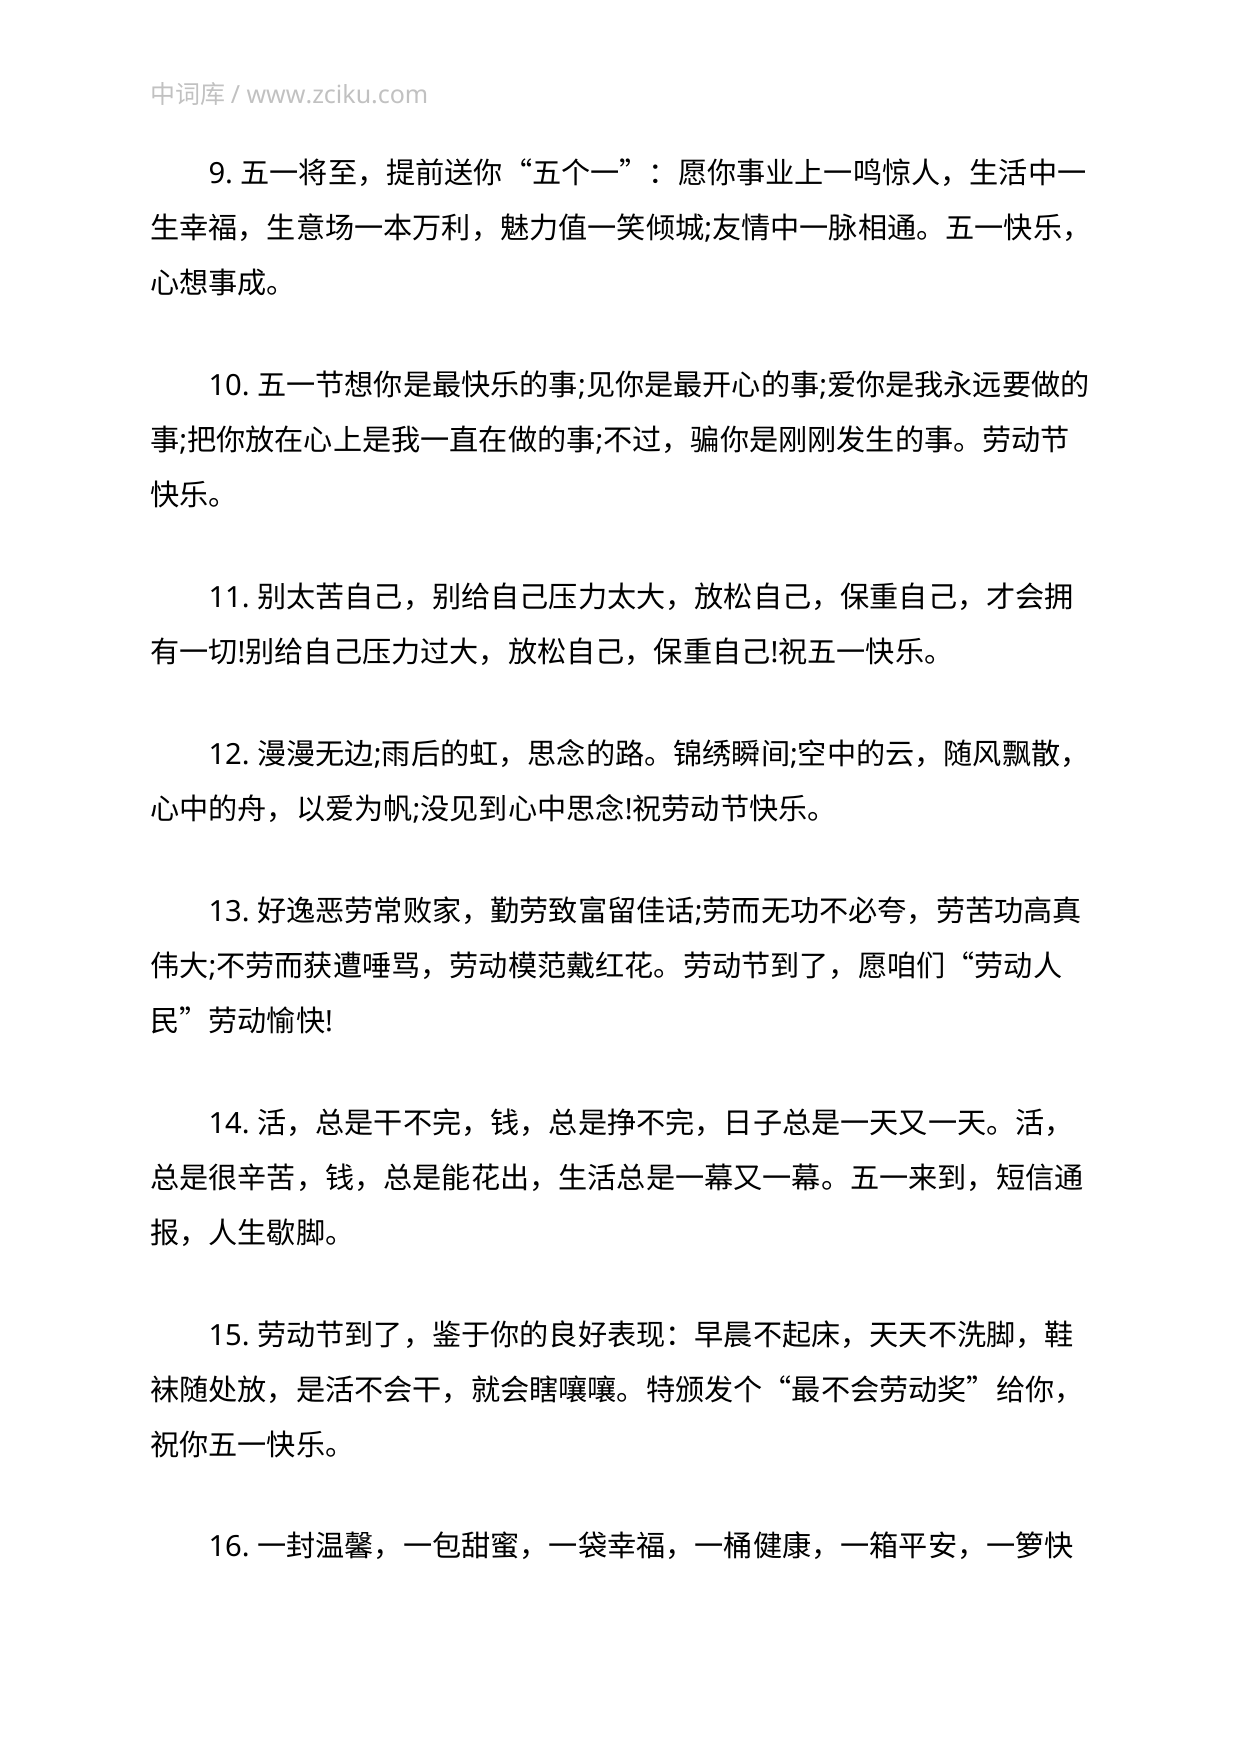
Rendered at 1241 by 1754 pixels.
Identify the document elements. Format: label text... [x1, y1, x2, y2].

text 12. 漫漫无边;雨后的虹，思念的路。锦绣瞬间;空中的云，随风飘散，心中的舟，以爱为帆;没见到心中思念!祝劳动节快乐。 [150, 731, 1090, 828]
text 11. 别太苦自己，别给自己压力太大，放松自己，保重自己，才会拥有一切!别给自己压力过大，放松自己，保重自己!祝五一快乐。 [150, 573, 1090, 671]
text 14. 活，总是干不完，钱，总是挣不完，日子总是一天又一天。活，总是很辛苦，钱，总是能花出，生活总是一幕又一幕。五一来到，短信通报，人生歇脚。 [150, 1099, 1090, 1252]
text 13. 好逸恶劳常败家，勤劳致富留佳话;劳而无功不必夸，劳苦功高真伟大;不劳而获遭唾骂，劳动模范戴红花。劳动节到了，愿咱们“劳动人民”劳动愉快! [150, 887, 1090, 1040]
text 9. 五一将至，提前送你“五个一”：愿你事业上一鸣惊人，生活中一生幸福，生意场一本万利，魅力值一笑倾城;友情中一脉相通。五一快乐，心想事成。 [150, 150, 1090, 302]
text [150, 1523, 1090, 1565]
text 15. 劳动节到了，鉴于你的良好表现：早晨不起床，天天不洗脚，鞋袜随处放，是活不会干，就会瞎嚷嚷。特颁发个“最不会劳动奖”给你，祝你五一快乐。 [150, 1311, 1090, 1463]
text 10. 五一节想你是最快乐的事;见你是最开心的事;爱你是我永远要做的事;把你放在心上是我一直在做的事;不过，骗你是刚刚发生的事。劳动节快乐。 [150, 362, 1090, 514]
